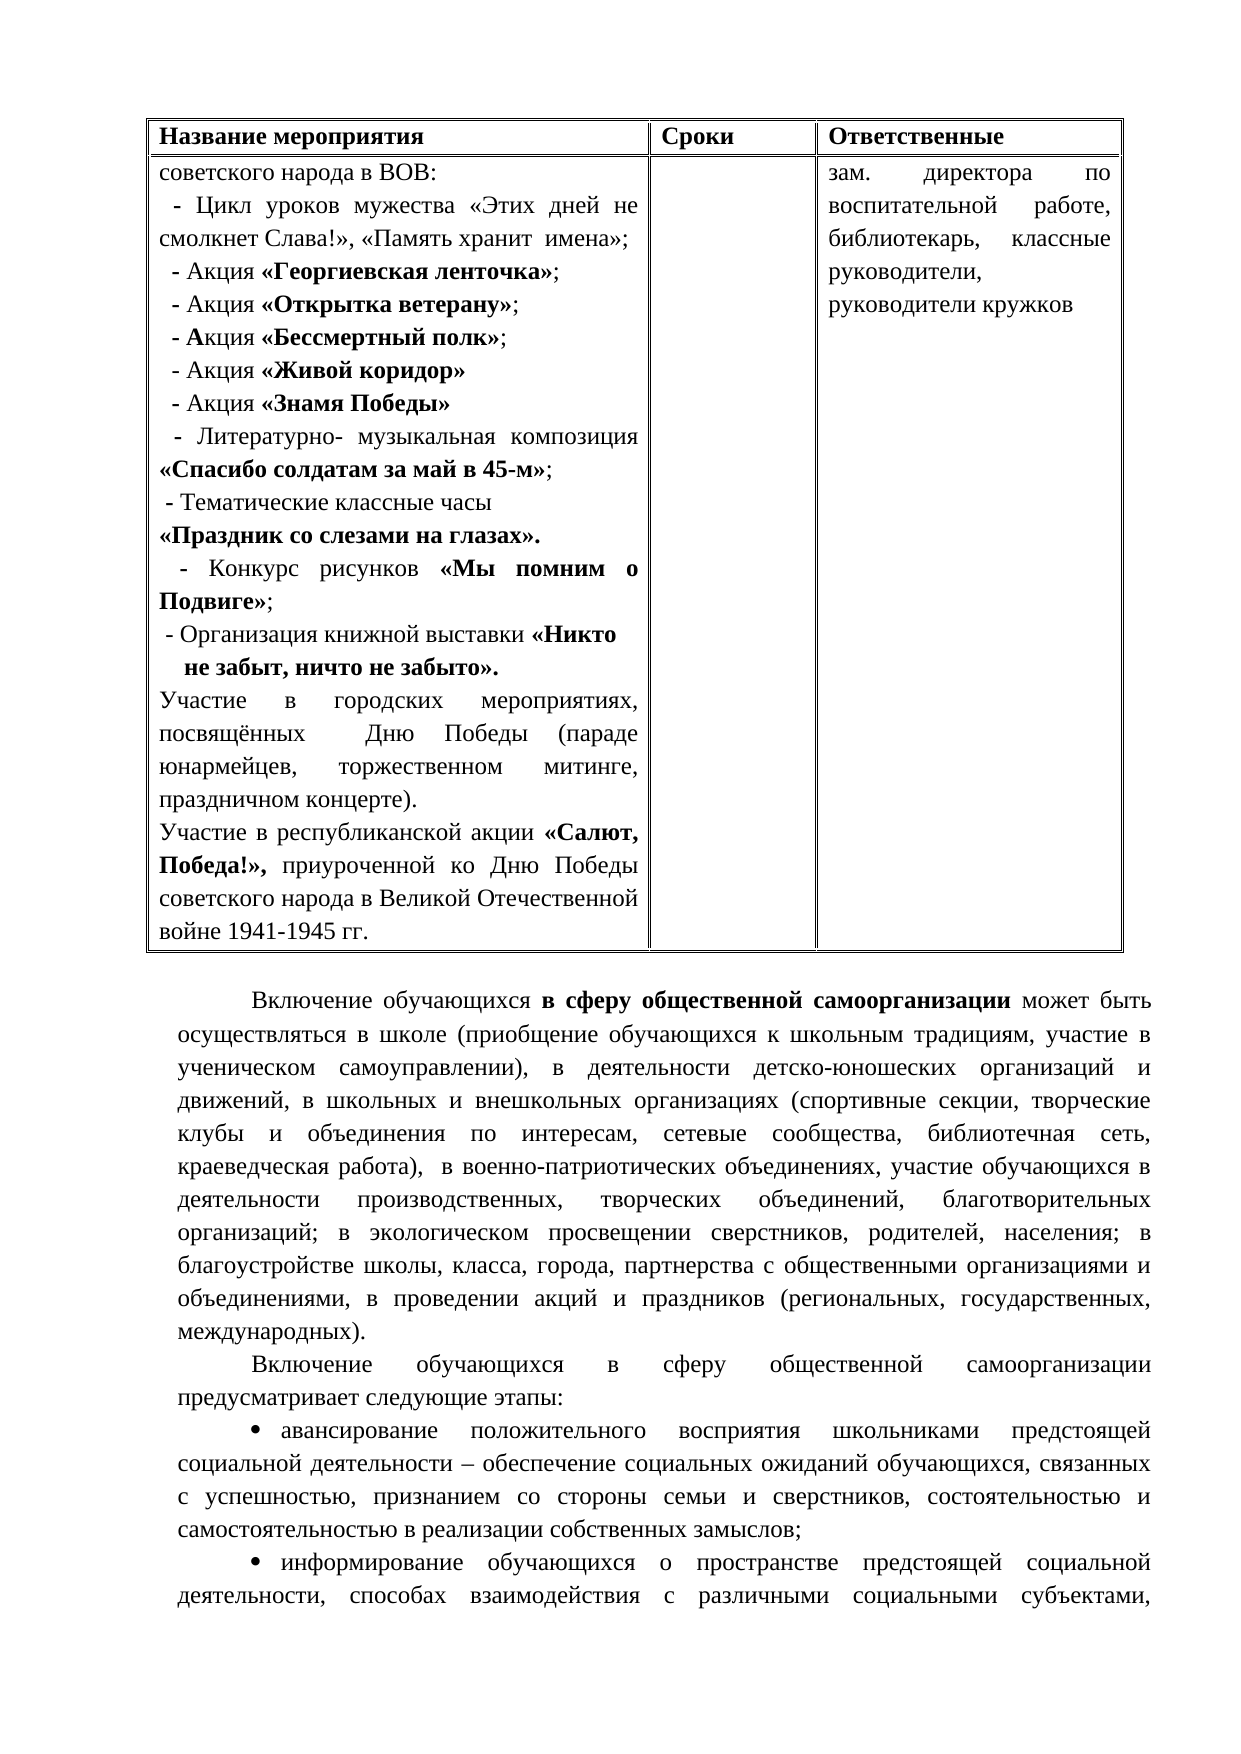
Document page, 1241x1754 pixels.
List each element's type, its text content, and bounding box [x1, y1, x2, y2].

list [177, 1547, 1152, 1609]
table_header Ответственные [817, 121, 1121, 154]
table_header Название мероприятия [148, 119, 650, 154]
table_header Сроки [650, 119, 817, 154]
text Включение обучающихся в сферу общественной самоорганизации предусматривает следующие этапы: [177, 1349, 1152, 1411]
list авансирование положительного восприятия школьниками предстоящей социальной деятельности – обеспечение социальных ожиданий обучающихся, связанных с успешностью, признанием со стороны семьи и сверстников, состоятельностью и самостоятельностью в реализации собственных замыслов; [177, 1415, 1152, 1543]
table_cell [148, 154, 650, 949]
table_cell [817, 154, 1122, 949]
table_cell Май [650, 154, 817, 949]
text Включение обучающихся в сферу общественной самоорганизации может быть осуществляться в школе (приобщение обучающихся к школьным традициям, участие в ученическом самоуправлении), в деятельности детско-юношеских организаций и движений, в школьных и внешкольных организациях (спортивные секции, творческие клубы и объединения по интересам, сетевые сообщества, библиотечная сеть, краеведческая работа), в военно-патриотических объединениях, участие обучающихся в деятельности производственных, творческих объединений, благотворительных организаций; в экологическом просвещении сверстников, родителей, населения; в благоустройстве школы, класса, города, партнерства с общественными организациями и объединениями, в проведении акций и праздников (региональных, государственных, международных). [177, 986, 1152, 1344]
